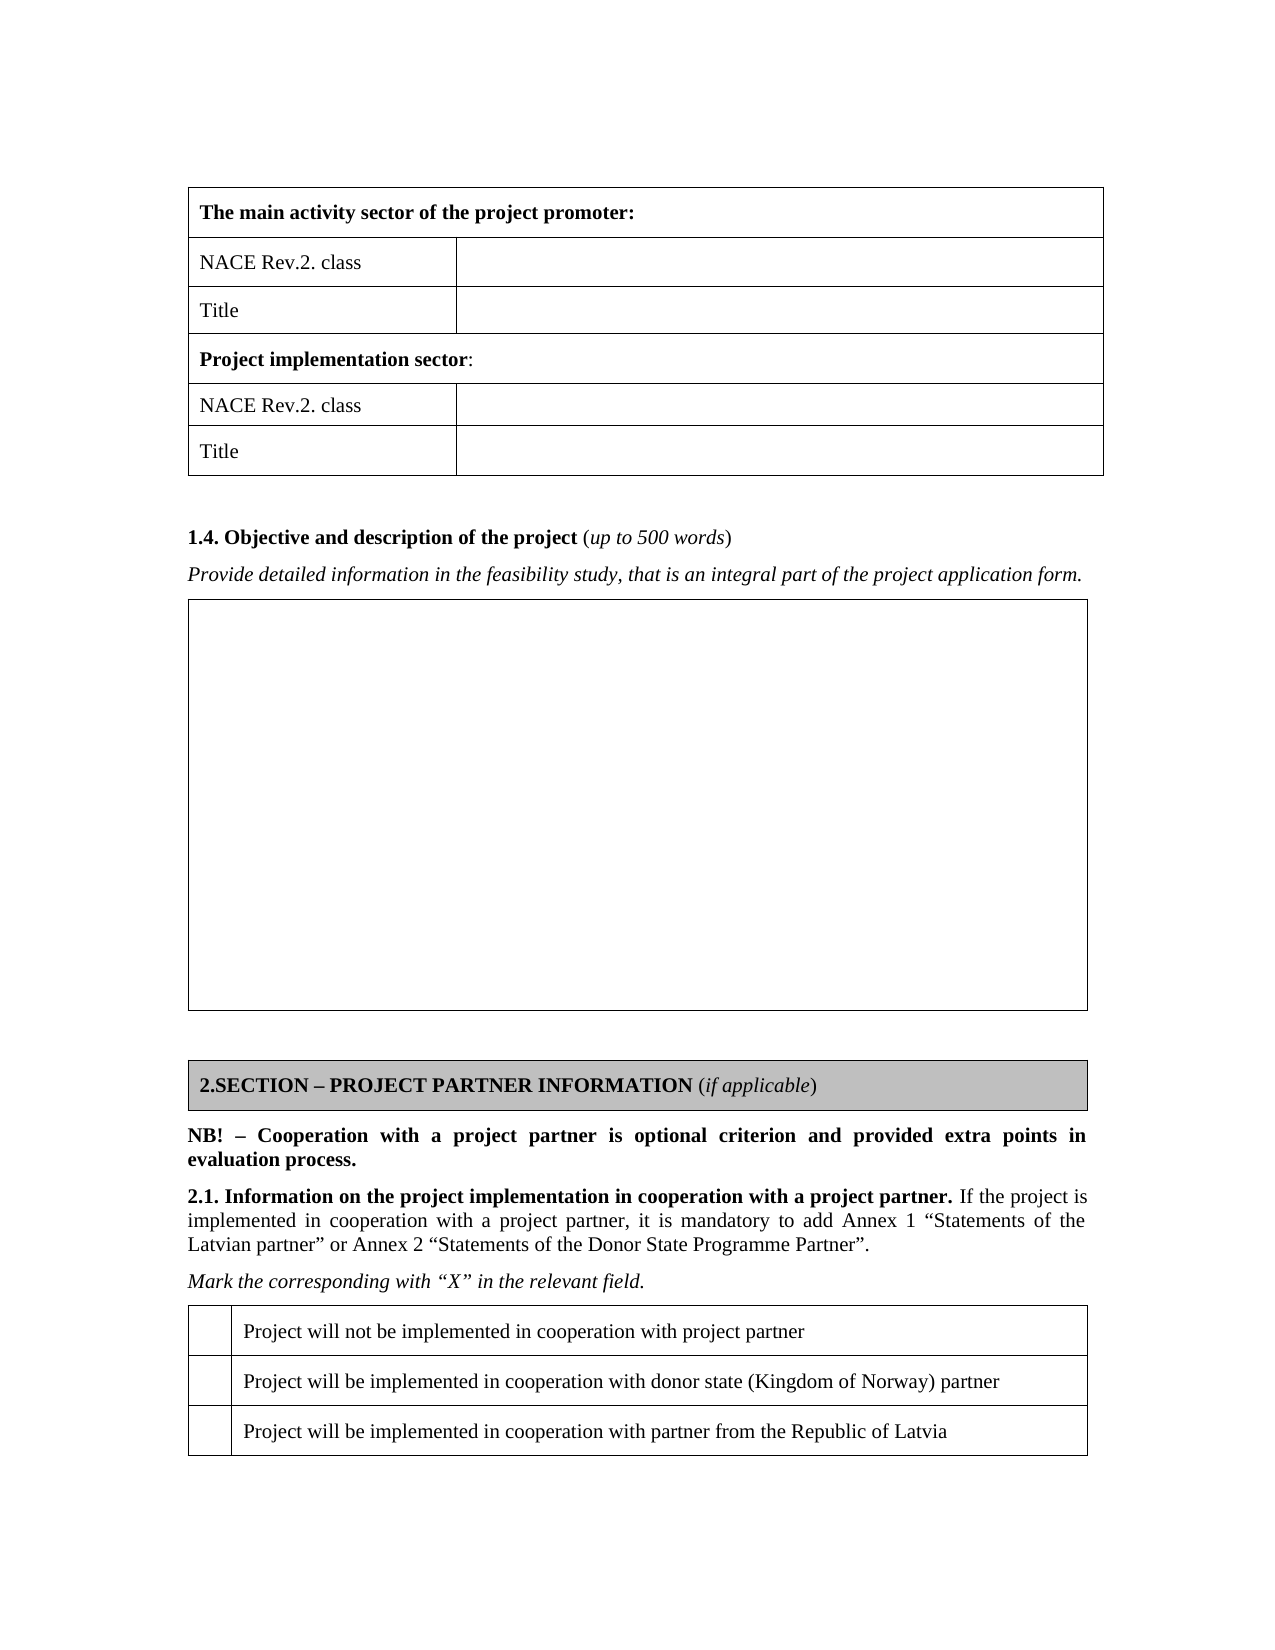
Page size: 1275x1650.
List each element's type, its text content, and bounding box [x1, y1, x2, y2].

table_cell Project will be implemented in cooperation with donor state (Kingdom of Norway) partner [232, 1356, 1087, 1405]
text Mark the corresponding with “X” in the relevant field. [187, 1268, 1087, 1293]
table_cell NACE Rev.2. class [189, 384, 456, 425]
table_cell [457, 426, 1103, 475]
table_header [189, 1306, 231, 1355]
table_cell [457, 384, 1103, 425]
table_cell [189, 1356, 231, 1405]
table_cell [457, 287, 1103, 333]
text Provide detailed information in the feasibility study, that is an integral part of the project application form. [187, 562, 1087, 586]
table_cell Project will be implemented in cooperation with partner from the Republic of Latvia [232, 1406, 1087, 1455]
table_header Project will not be implemented in cooperation with project partner [232, 1306, 1087, 1355]
table_header The main activity sector of the project promoter: [189, 188, 1103, 237]
table_cell [189, 1406, 231, 1455]
table_cell NACE Rev.2. class [189, 238, 456, 286]
text 2.1. Information on the project implementation in cooperation with a project partner. If the project is implemented in cooperation with a project partner, it is mandatory to add Annex 1 “Statements of the Latvian partner” or Annex 2 “Statements of the Donor State Programme Partner”. [187, 1184, 1087, 1256]
table_cell Title [189, 287, 456, 333]
text 1.4. Objective and description of the project (up to 500 words) [187, 525, 1087, 549]
table_header 2.SECTION – PROJECT PARTNER INFORMATION (if applicable) [189, 1061, 1087, 1110]
table_cell Project implementation sector: [189, 334, 1103, 383]
table_header [189, 600, 1087, 1009]
table_cell Title [189, 426, 456, 475]
text NB! – Cooperation with a project partner is optional criterion and provided extra points in evaluation process. [187, 1123, 1087, 1171]
table_cell [457, 238, 1103, 286]
